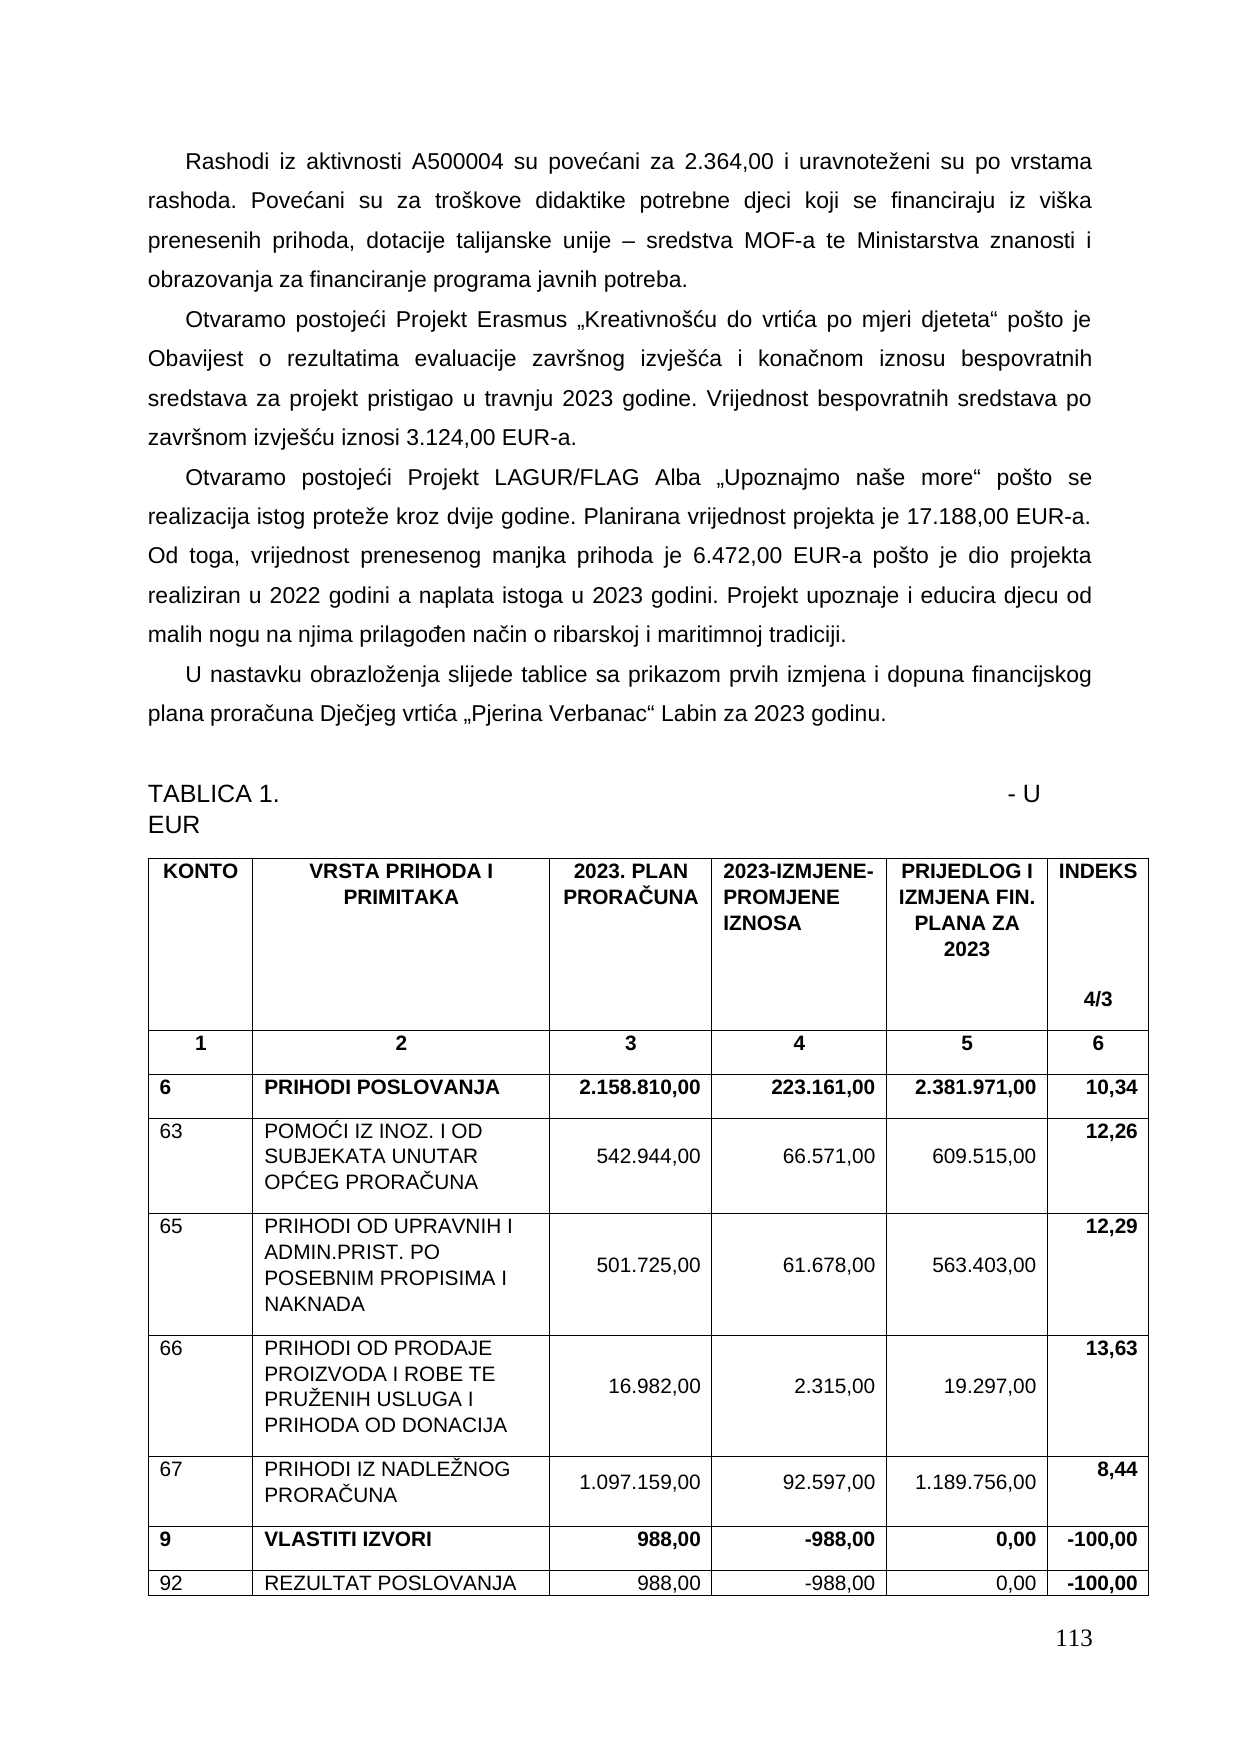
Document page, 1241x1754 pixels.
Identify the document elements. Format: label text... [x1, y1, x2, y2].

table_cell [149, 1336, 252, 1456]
text Otvaramo postojeći Projekt Erasmus „Kreativnošću do vrtića po mjeri djeteta“ pošto je Obavijest o rezultatima evaluacije završnog izvješća i konačnom iznosu bespovratnih sredstava za projekt pristigao u travnju 2023 godine. Vrijednost bespovratnih sredstava po završnom izvješću iznosi 3.124,00 EUR-a. [148, 306, 1093, 450]
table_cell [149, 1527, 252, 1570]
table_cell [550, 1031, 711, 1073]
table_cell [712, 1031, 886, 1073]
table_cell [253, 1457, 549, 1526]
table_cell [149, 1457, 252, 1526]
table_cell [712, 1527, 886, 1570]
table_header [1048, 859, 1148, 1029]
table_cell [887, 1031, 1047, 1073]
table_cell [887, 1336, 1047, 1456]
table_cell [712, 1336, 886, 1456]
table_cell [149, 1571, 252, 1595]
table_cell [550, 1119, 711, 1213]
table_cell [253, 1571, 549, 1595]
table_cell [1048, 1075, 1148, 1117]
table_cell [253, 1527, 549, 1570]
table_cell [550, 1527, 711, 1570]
text Rashodi iz aktivnosti A500004 su povećani za 2.364,00 i uravnoteženi su po vrstama rashoda. Povećani su za troškove didaktike potrebne djeci koji se financiraju iz viška prenesenih prihoda, dotacije talijanske unije – sredstva MOF-a te Ministarstva znanosti i obrazovanja za financiranje programa javnih potreba. [148, 148, 1093, 292]
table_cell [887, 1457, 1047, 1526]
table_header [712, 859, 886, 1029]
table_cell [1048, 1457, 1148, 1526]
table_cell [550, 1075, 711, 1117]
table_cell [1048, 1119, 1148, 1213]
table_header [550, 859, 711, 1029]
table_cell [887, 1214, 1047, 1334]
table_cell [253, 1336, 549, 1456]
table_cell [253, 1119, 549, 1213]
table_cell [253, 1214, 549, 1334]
text U nastavku obrazloženja slijede tablice sa prikazom prvih izmjena i dopuna financijskog plana proračuna Dječjeg vrtića „Pjerina Verbanac“ Labin za 2023 godinu. [148, 661, 1093, 727]
text Otvaramo postojeći Projekt LAGUR/FLAG Alba „Upoznajmo naše more“ pošto se realizacija istog proteže kroz dvije godine. Planirana vrijednost projekta je 17.188,00 EUR-a. Od toga, vrijednost prenesenog manjka prihoda je 6.472,00 EUR-a pošto je dio projekta realiziran u 2022 godini a naplata istoga u 2023 godini. Projekt upoznaje i educira djecu od malih nogu na njima prilagođen način o ribarskoj i maritimnoj tradiciji. [148, 463, 1093, 648]
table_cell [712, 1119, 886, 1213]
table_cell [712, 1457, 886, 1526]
text TABLICA 1. - U EUR [148, 779, 1093, 839]
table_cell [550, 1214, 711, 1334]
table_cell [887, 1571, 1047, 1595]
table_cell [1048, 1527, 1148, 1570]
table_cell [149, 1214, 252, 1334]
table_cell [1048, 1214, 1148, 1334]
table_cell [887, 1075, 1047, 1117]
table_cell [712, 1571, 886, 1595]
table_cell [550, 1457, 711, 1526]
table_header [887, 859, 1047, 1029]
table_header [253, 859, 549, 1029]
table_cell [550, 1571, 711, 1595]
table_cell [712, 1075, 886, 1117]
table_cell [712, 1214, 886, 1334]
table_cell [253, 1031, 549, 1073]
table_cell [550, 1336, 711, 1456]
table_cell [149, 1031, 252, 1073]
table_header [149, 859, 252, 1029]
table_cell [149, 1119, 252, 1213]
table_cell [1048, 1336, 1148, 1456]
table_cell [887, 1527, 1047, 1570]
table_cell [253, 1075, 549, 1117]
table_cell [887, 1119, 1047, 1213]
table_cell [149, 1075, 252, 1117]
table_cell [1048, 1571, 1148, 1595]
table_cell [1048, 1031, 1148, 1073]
